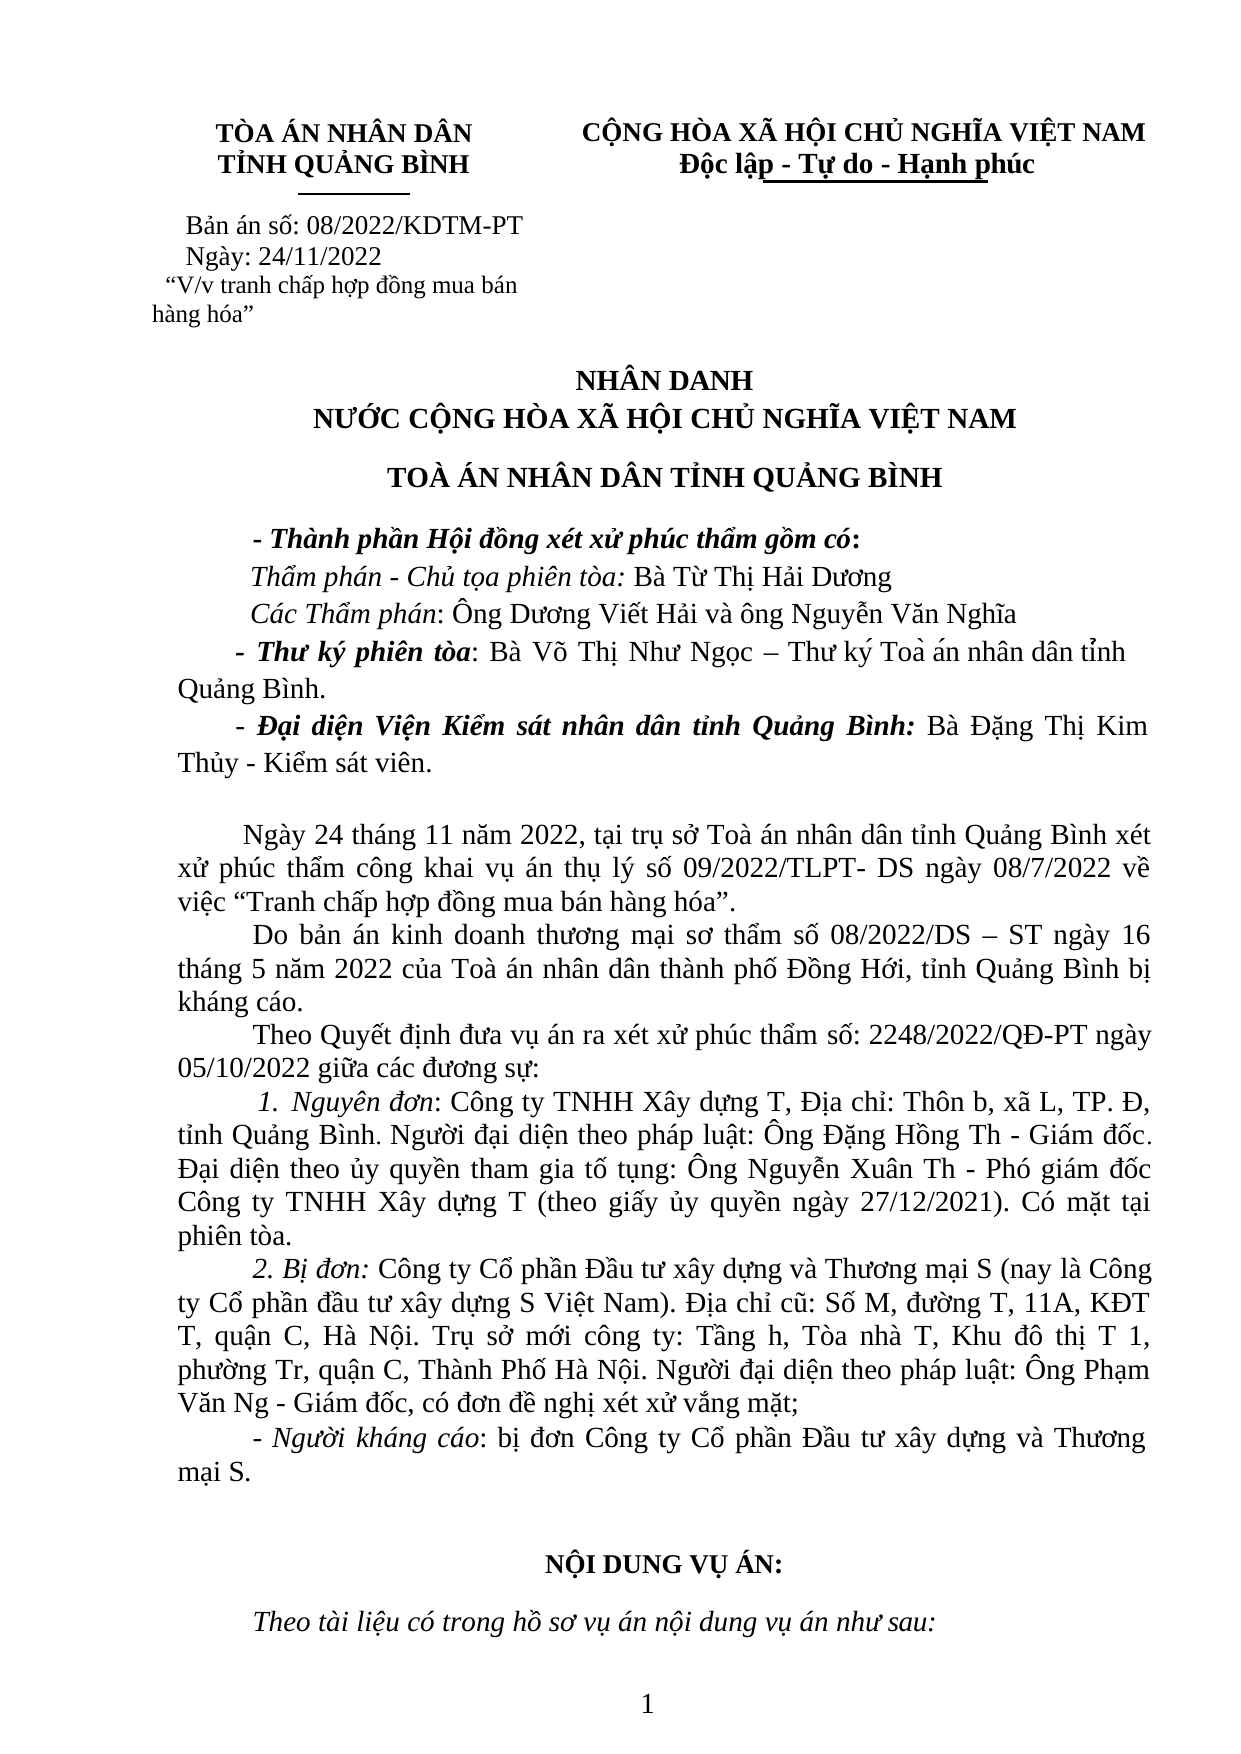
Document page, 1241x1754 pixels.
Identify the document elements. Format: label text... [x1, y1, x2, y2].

text Theo tài liệu có trong hồ sơ vụ án nội dung vụ án như sau: [252, 1604, 1163, 1638]
list Thư ký phiên tòa: Bà Võ Thị Như Ngọc – Thư ký Toà án nhân dân tỉnh Quảng Bình. [177, 634, 1132, 704]
text Theo Quyết định đưa vụ án ra xét xử phúc thẩm số: 2248/2022/QĐ-PT ngày 05/10/2022 giữa các đương sự: [177, 1018, 1152, 1084]
text Các Thẩm phán: Ông Dương Viết Hải và ông Nguyễn Văn Nghĩa [250, 596, 1163, 630]
text NỘI DUNG VỤ ÁN: [312, 1546, 1017, 1580]
list Bị đơn: Công ty Cổ phần Đầu tư xây dựng và Thương mại S (nay là Công ty Cổ phần đầu tư xây dựng S Việt Nam). Địa chỉ cũ: Số M, đường T, 11A, KĐT T, quận C, Hà Nội. Trụ sở mới công ty: Tầng h, Tòa nhà T, Khu đô thị T 1, phường Tr, quận C, Thành Phố Hà Nội. Người đại diện theo pháp luật: Ông Phạm Văn Ng - Giám đốc, có đơn đề nghị xét xử vắng mặt; [177, 1251, 1153, 1419]
list Đại diện Viện Kiểm sát nhân dân tỉnh Quảng Bình: Bà Đặng Thị Kim Thủy - Kiểm sát viên. [177, 708, 1152, 779]
table_header TÒA ÁN NHÂN DÂN TỈNH QUẢNG BÌNH Bản án số: 08/2022/KDTM-PT Ngày: 24/11/2022 “V/v tranh chấp hợp đồng mua bán hàng hóa” [147, 117, 552, 328]
text NHÂN DANH [312, 363, 1017, 397]
text - Thành phần Hội đồng xét xử phúc thẩm gồm có: [252, 521, 1163, 555]
text mại S. [177, 1454, 1163, 1487]
list Nguyên đơn: Công ty TNHH Xây dựng T, Địa chỉ: Thôn b, xã L, TP. Đ, tỉnh Quảng Bình. Người đại diện theo pháp luật: Ông Đặng Hồng Th - Giám đốc. Đại diện theo ủy quyền tham gia tố tụng: Ông Nguyễn Xuân Th - Phó giám đốc Công ty TNHH Xây dựng T (theo giấy ủy quyền ngày 27/12/2021). Có mặt tại phiên tòa. [177, 1084, 1152, 1251]
text Ngày 24 tháng 11 năm 2022, tại trụ sở Toà án nhân dân tỉnh Quảng Bình xét xử phúc thẩm công khai vụ án thụ lý số 09/2022/TLPT- DS ngày 08/7/2022 về việc “Tranh chấp hợp đồng mua bán hàng hóa”. [177, 817, 1152, 917]
text NƯỚC CỘNG HÒA XÃ HỘI CHỦ NGHĨA VIỆT NAM TOÀ ÁN NHÂN DÂN TỈNH QUẢNG BÌNH [312, 401, 1017, 493]
text Thẩm phán - Chủ tọa phiên tòa: Bà Từ Thị Hải Dương [250, 559, 1163, 592]
text Do bản án kinh doanh thương mại sơ thẩm số 08/2022/DS – ST ngày 16 tháng 5 năm 2022 của Toà án nhân dân thành phố Đồng Hới, tỉnh Quảng Bình bị kháng cáo. [177, 917, 1152, 1018]
text - Người kháng cáo: bị đơn Công ty Cổ phần Đầu tư xây dựng và Thương [252, 1420, 1163, 1454]
table_header CỘNG HÒA XÃ HỘI CHỦ NGHĨA VIỆT NAM Độc lập - Tự do - Hạnh phúc [553, 117, 1152, 328]
